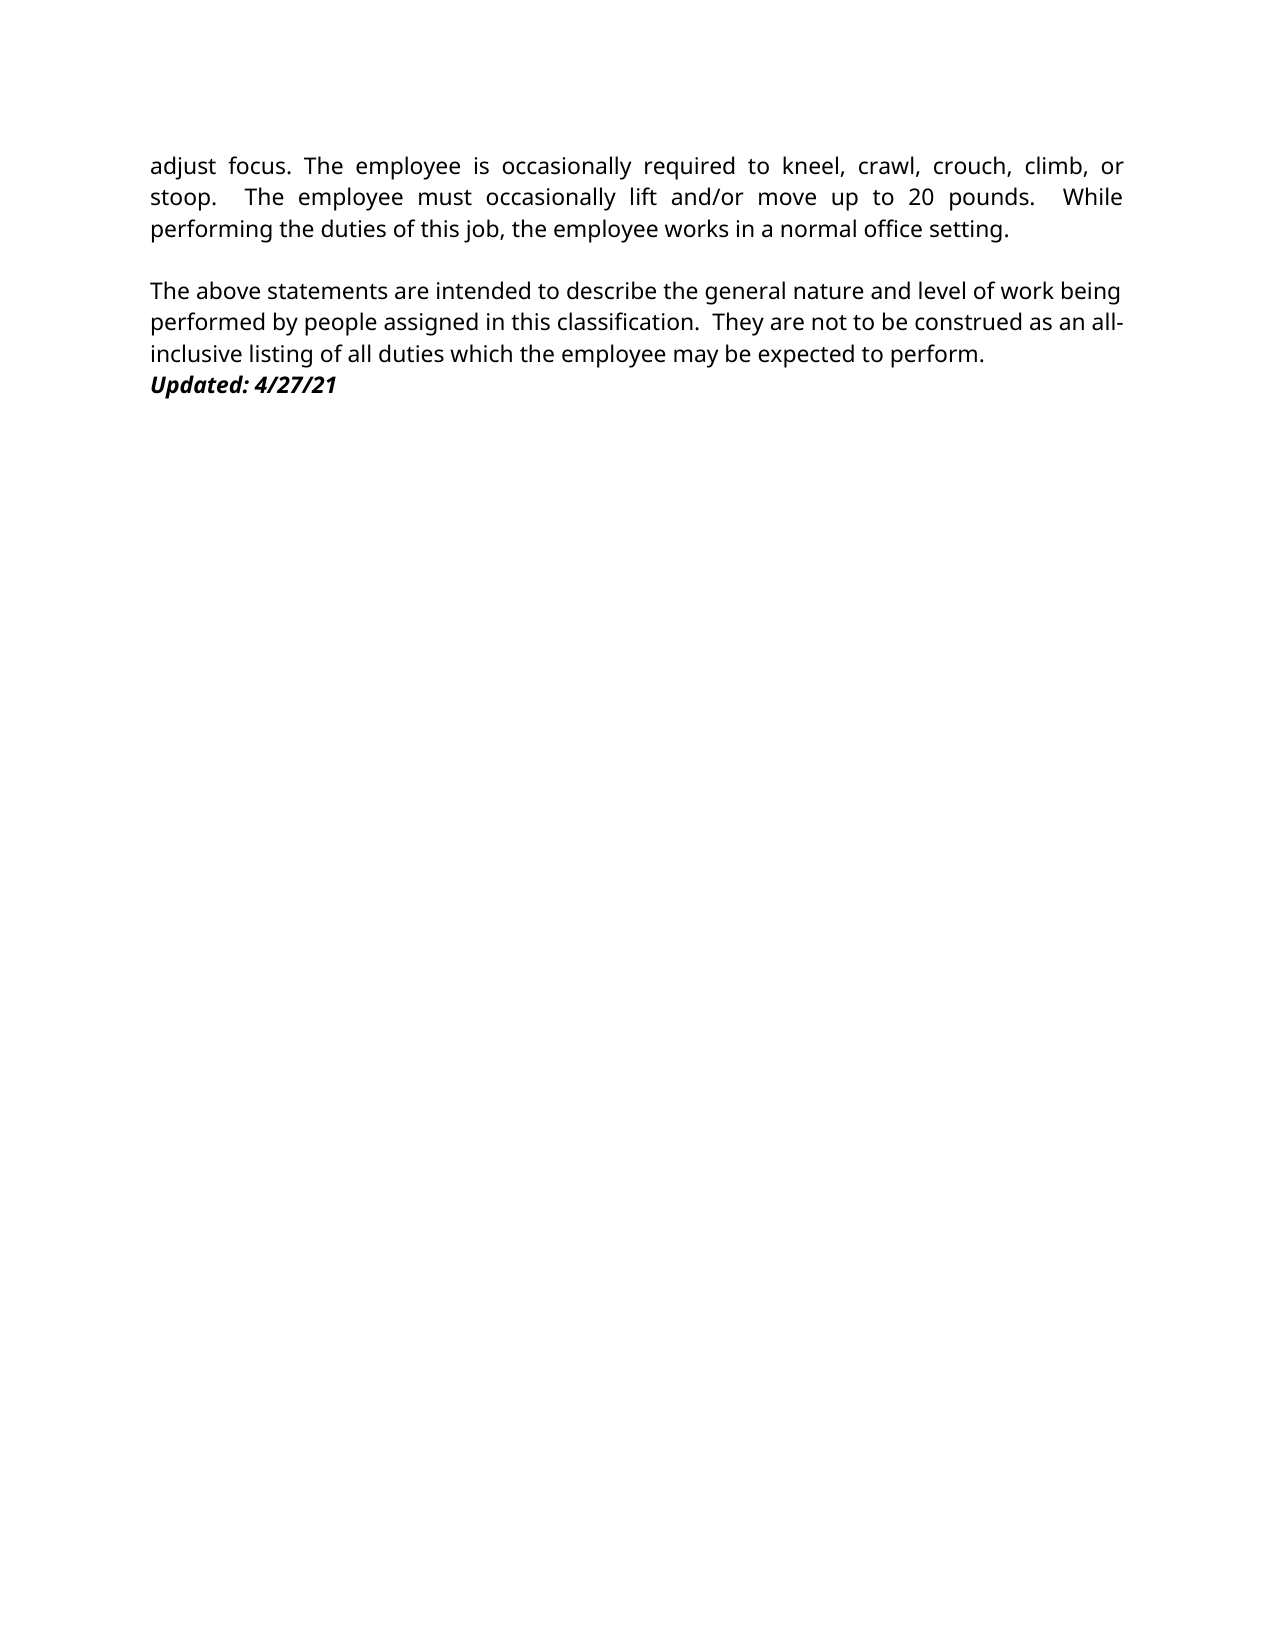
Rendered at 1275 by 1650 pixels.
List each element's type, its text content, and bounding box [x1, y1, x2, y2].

text The above statements are intended to describe the general nature and level of work being performed by people assigned in this classification. They are not to be construed as an all-inclusive listing of all duties which the employee may be expected to perform. [150, 275, 1125, 369]
text Updated: 4/27/21 [150, 369, 1125, 400]
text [150, 150, 1125, 244]
